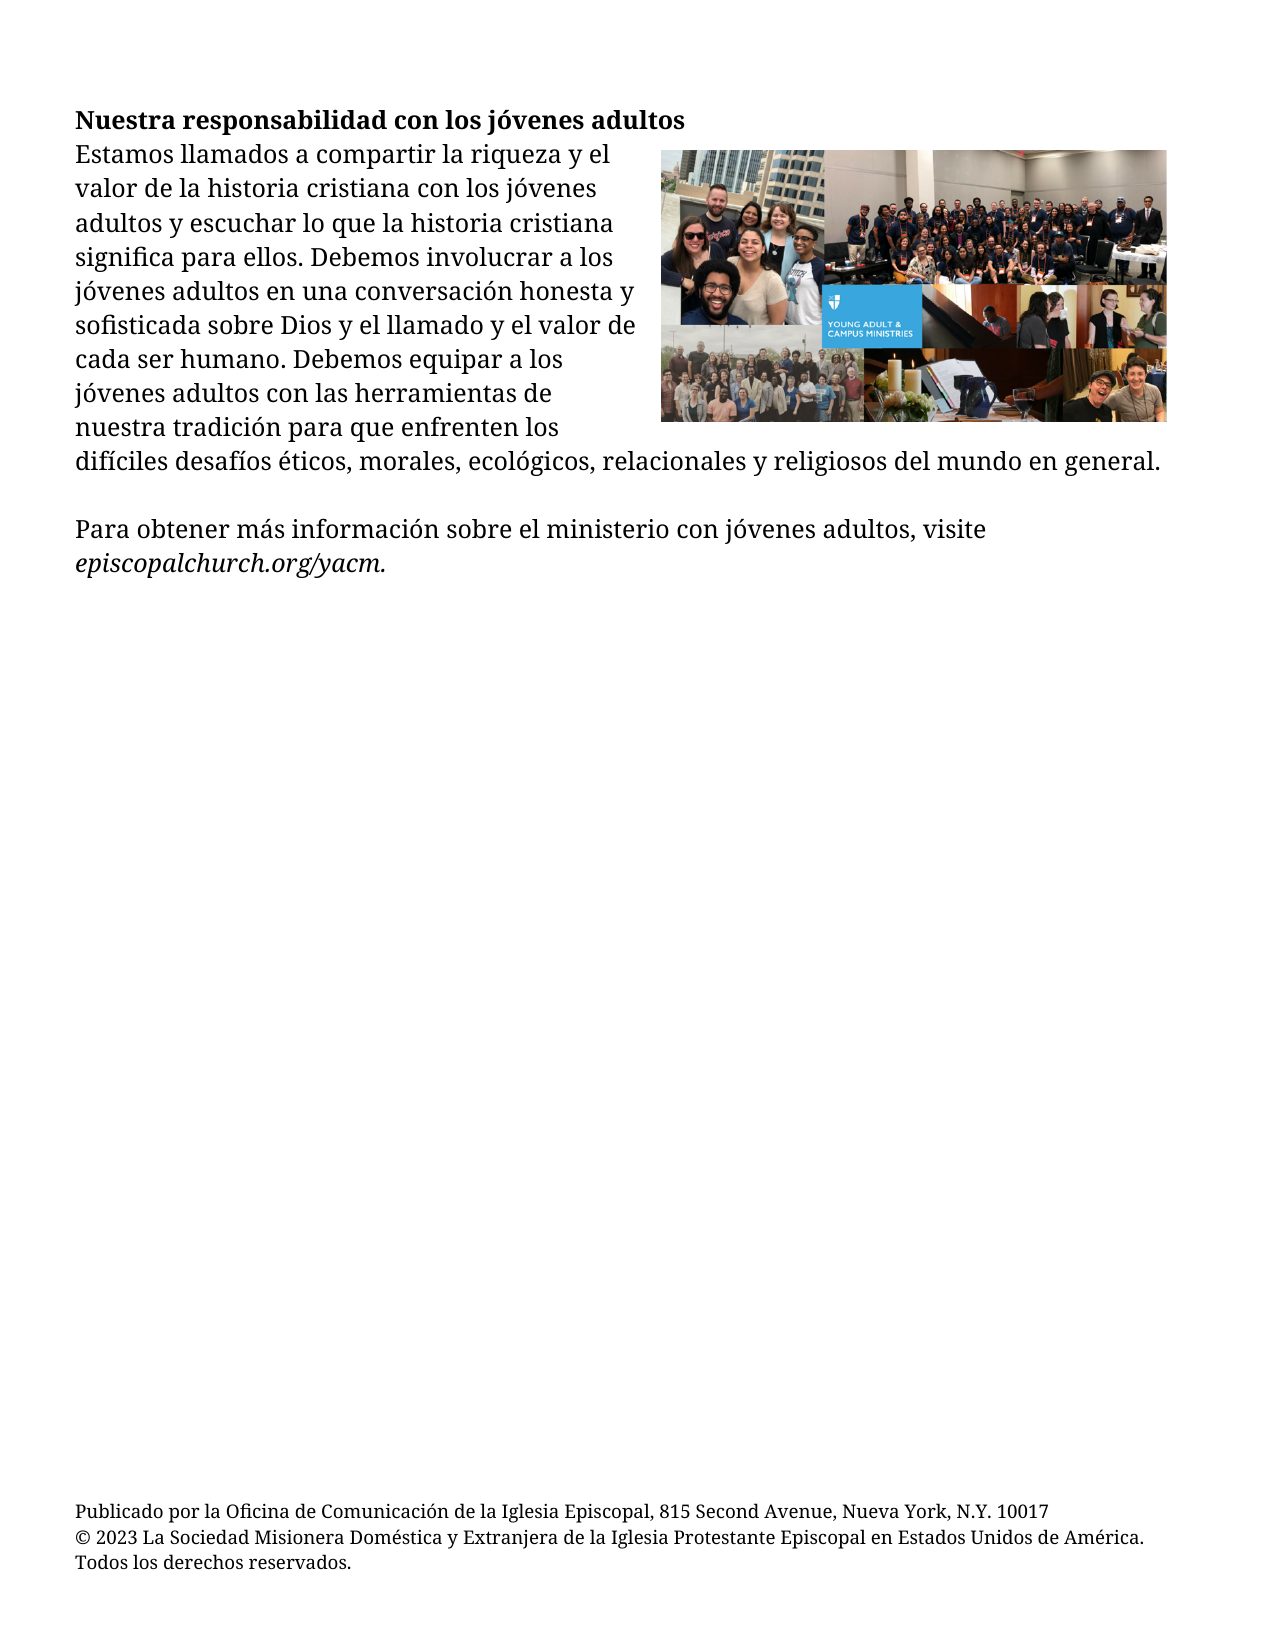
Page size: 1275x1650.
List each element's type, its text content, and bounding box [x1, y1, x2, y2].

picture [661, 150, 1167, 422]
text Nuestra responsabilidad con los jóvenes adultos [75, 103, 1200, 137]
text Para obtener más información sobre el ministerio con jóvenes adultos, visite episcopalchurch.org/yacm. [75, 512, 1200, 580]
